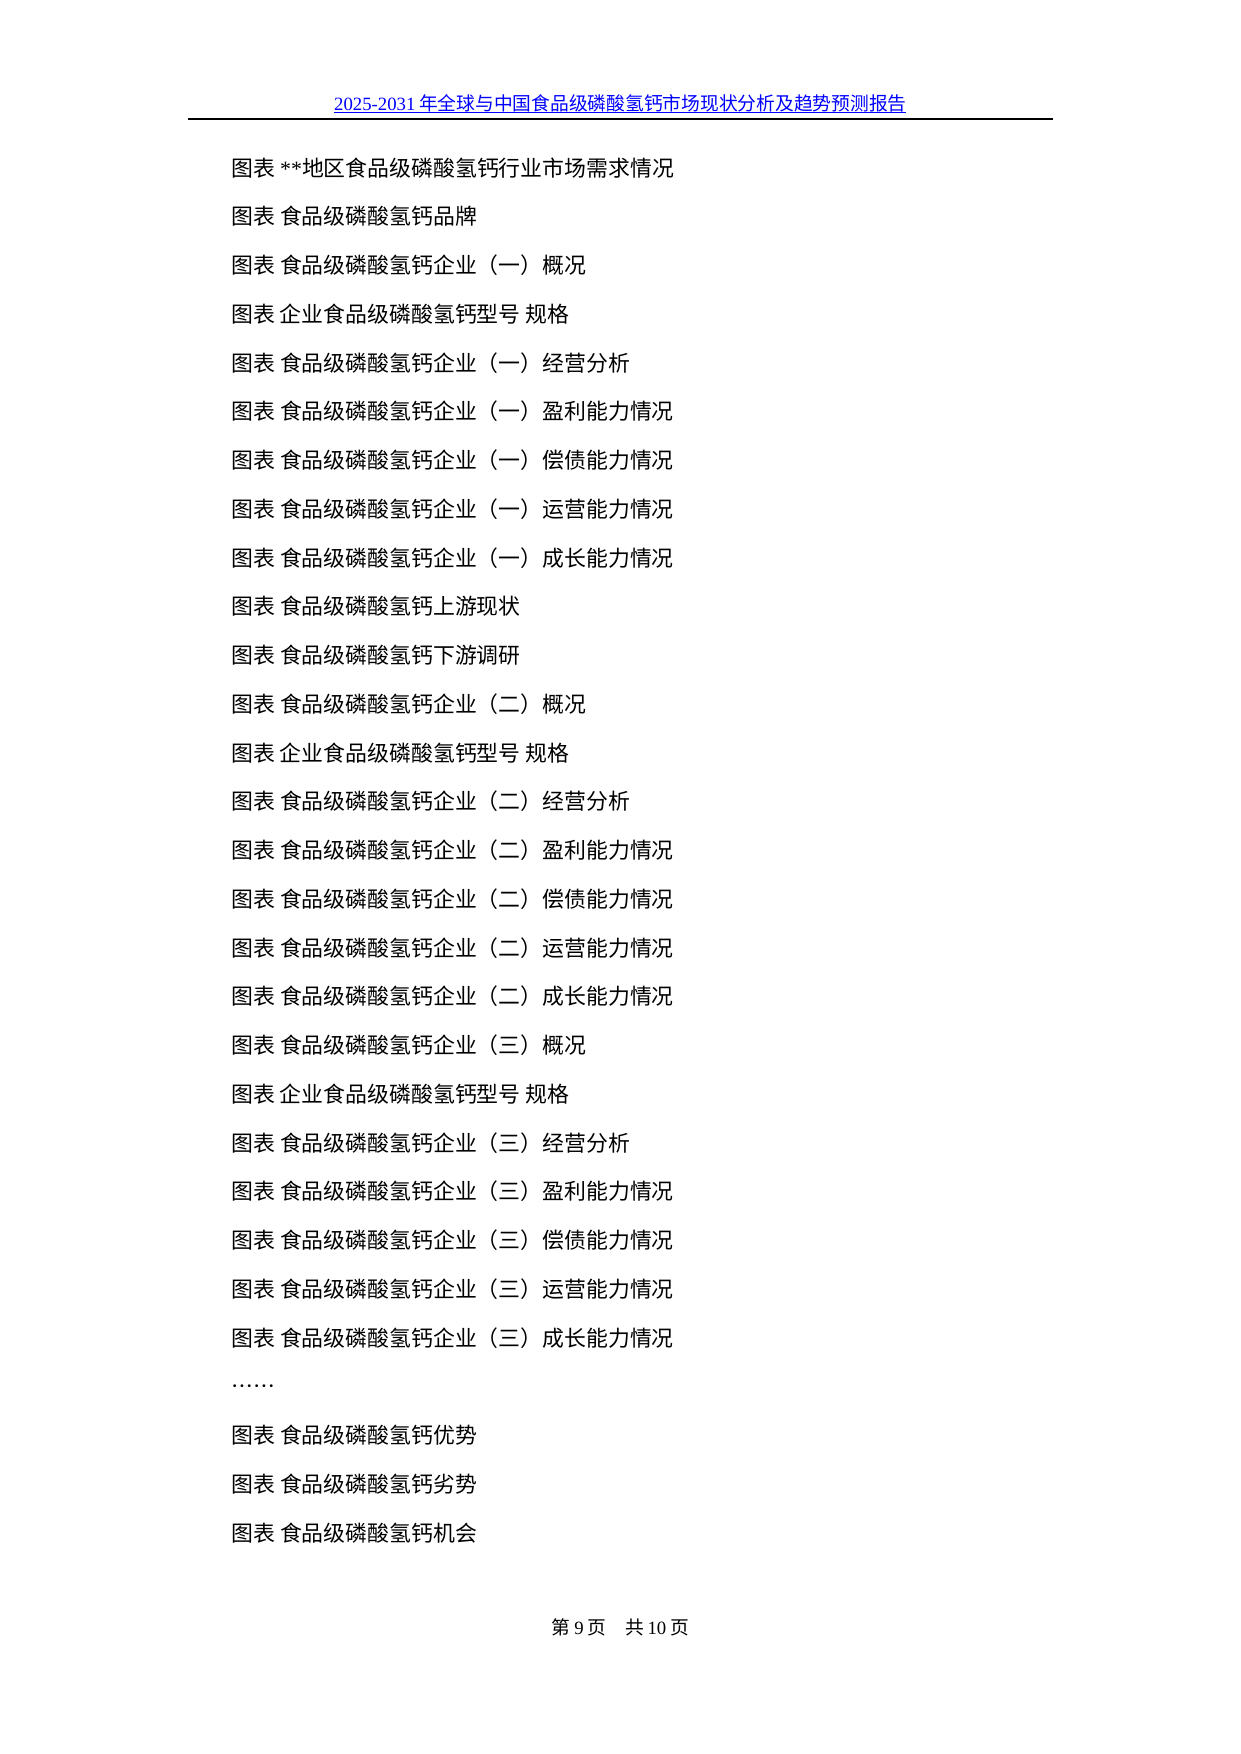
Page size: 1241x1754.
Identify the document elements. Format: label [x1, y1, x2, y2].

text [187, 150, 1053, 1548]
